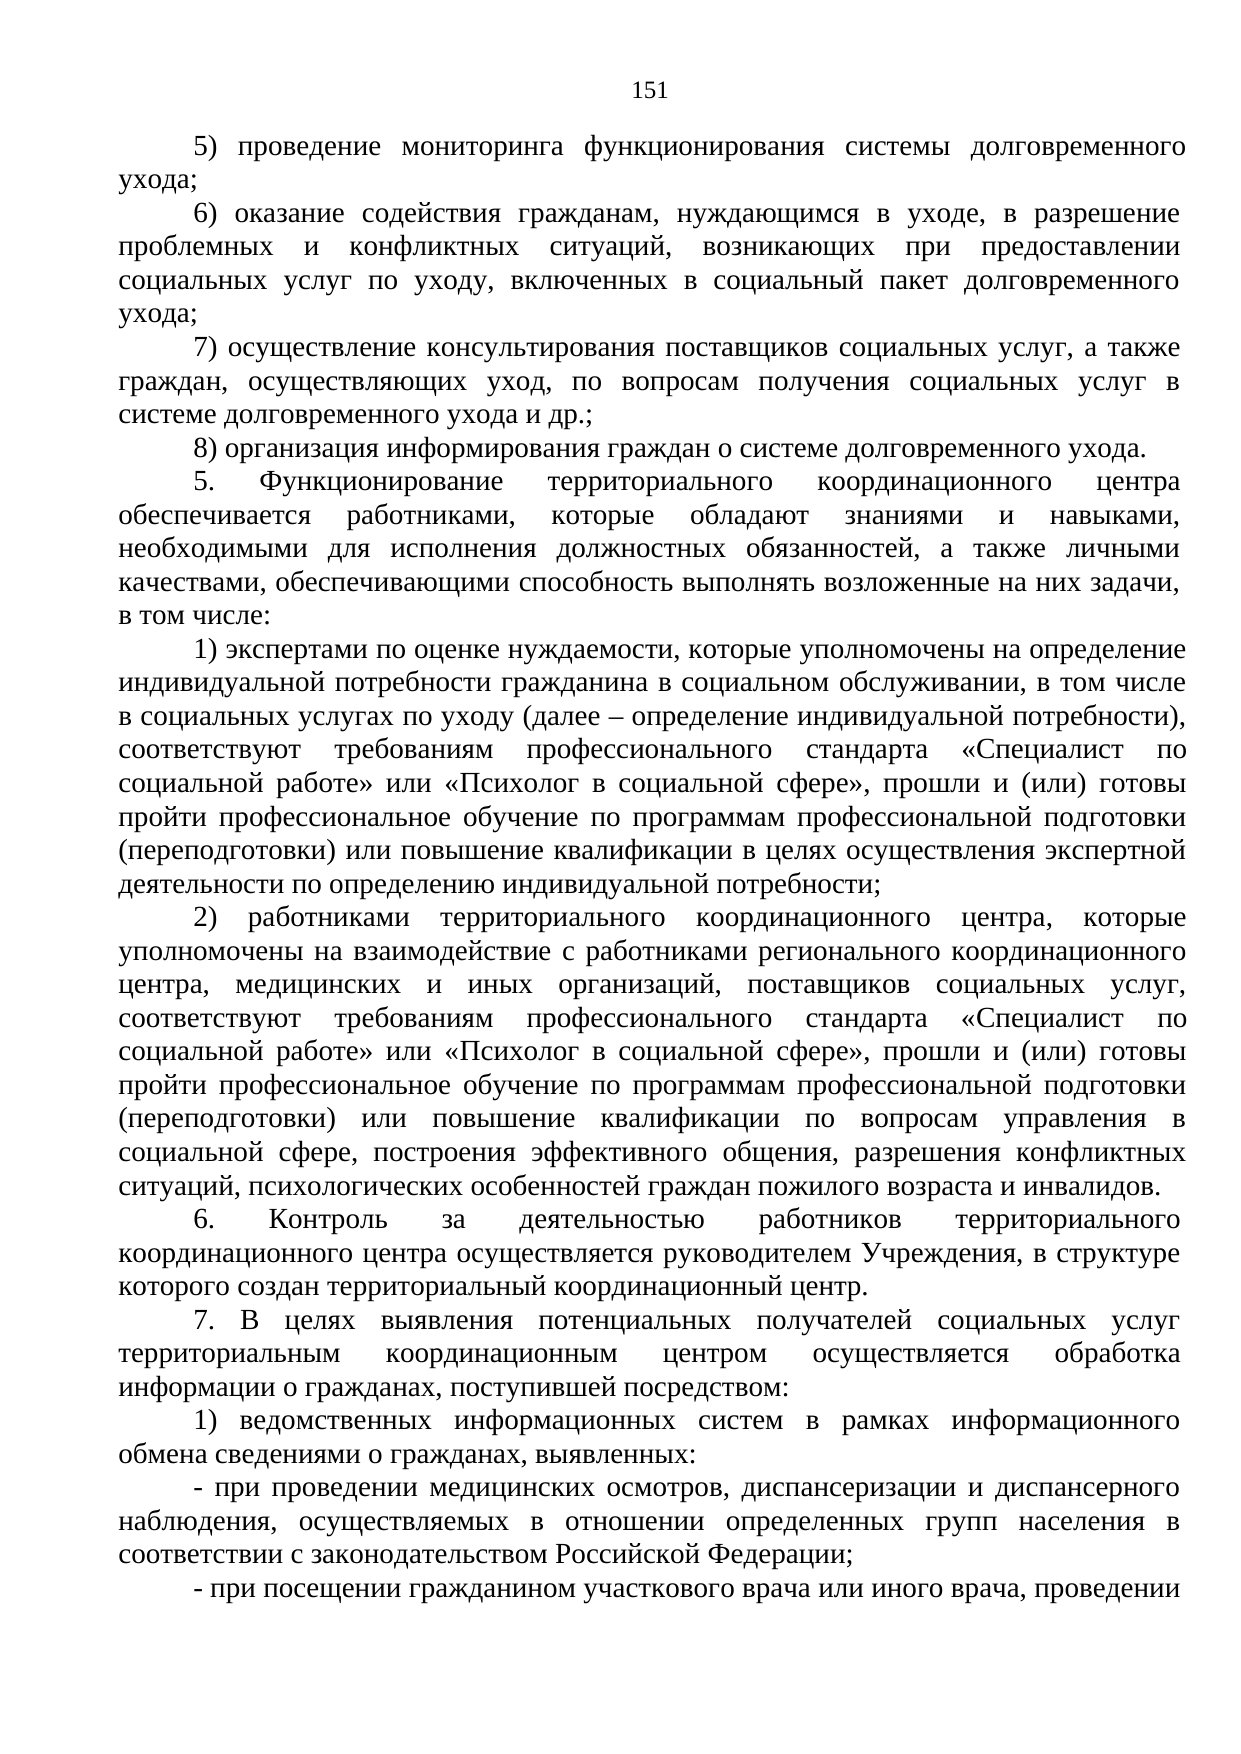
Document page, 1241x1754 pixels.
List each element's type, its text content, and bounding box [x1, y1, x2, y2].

text 8) организация информирования граждан о системе долговременного ухода. [118, 430, 1181, 463]
text 7. В целях выявления потенциальных получателей социальных услуг территориальным координационным центром осуществляется обработка информации о гражданах, поступившей посредством: [118, 1302, 1181, 1402]
text 6) оказание содействия гражданам, нуждающимся в уходе, в разрешение проблемных и конфликтных ситуаций, возникающих при предоставлении социальных услуг по уходу, включенных в социальный пакет долговременного ухода; [118, 195, 1181, 329]
text 1) ведомственных информационных систем в рамках информационного обмена сведениями о гражданах, выявленных: [118, 1402, 1181, 1469]
text 5. Функционирование территориального координационного центра обеспечивается работниками, которые обладают знаниями и навыками, необходимыми для исполнения должностных обязанностей, а также личными качествами, обеспечивающими способность выполнять возложенные на них задачи, в том числе: [118, 463, 1181, 631]
text 7) осуществление консультирования поставщиков социальных услуг, а также граждан, осуществляющих уход, по вопросам получения социальных услуг в системе долговременного ухода и др.; [118, 329, 1181, 430]
text 5) проведение мониторинга функционирования системы долговременного ухода; [118, 128, 1187, 195]
text 2) работниками территориального координационного центра, которые уполномочены на взаимодействие с работниками регионального координационного центра, медицинских и иных организаций, поставщиков социальных услуг, соответствуют требованиям профессионального стандарта «Специалист по социальной работе» или «Психолог в социальной сфере», прошли и (или) готовы пройти профессиональное обучение по программам профессиональной подготовки (переподготовки) или повышение квалификации по вопросам управления в социальной сфере, построения эффективного общения, разрешения конфликтных ситуаций, психологических особенностей граждан пожилого возраста и инвалидов. [118, 899, 1187, 1201]
text - при проведении медицинских осмотров, диспансеризации и диспансерного наблюдения, осуществляемых в отношении определенных групп населения в соответствии с законодательством Российской Федерации; [118, 1469, 1181, 1570]
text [118, 1570, 1181, 1604]
text 1) экспертами по оценке нуждаемости, которые уполномочены на определение индивидуальной потребности гражданина в социальном обслуживании, в том числе в социальных услугах по уходу (далее – определение индивидуальной потребности), соответствуют требованиям профессионального стандарта «Специалист по социальной работе» или «Психолог в социальной сфере», прошли и (или) готовы пройти профессиональное обучение по программам профессиональной подготовки (переподготовки) или повышение квалификации в целях осуществления экспертной деятельности по определению индивидуальной потребности; [118, 631, 1187, 899]
text 6. Контроль за деятельностью работников территориального координационного центра осуществляется руководителем Учреждения, в структуре которого создан территориальный координационный центр. [118, 1201, 1181, 1302]
